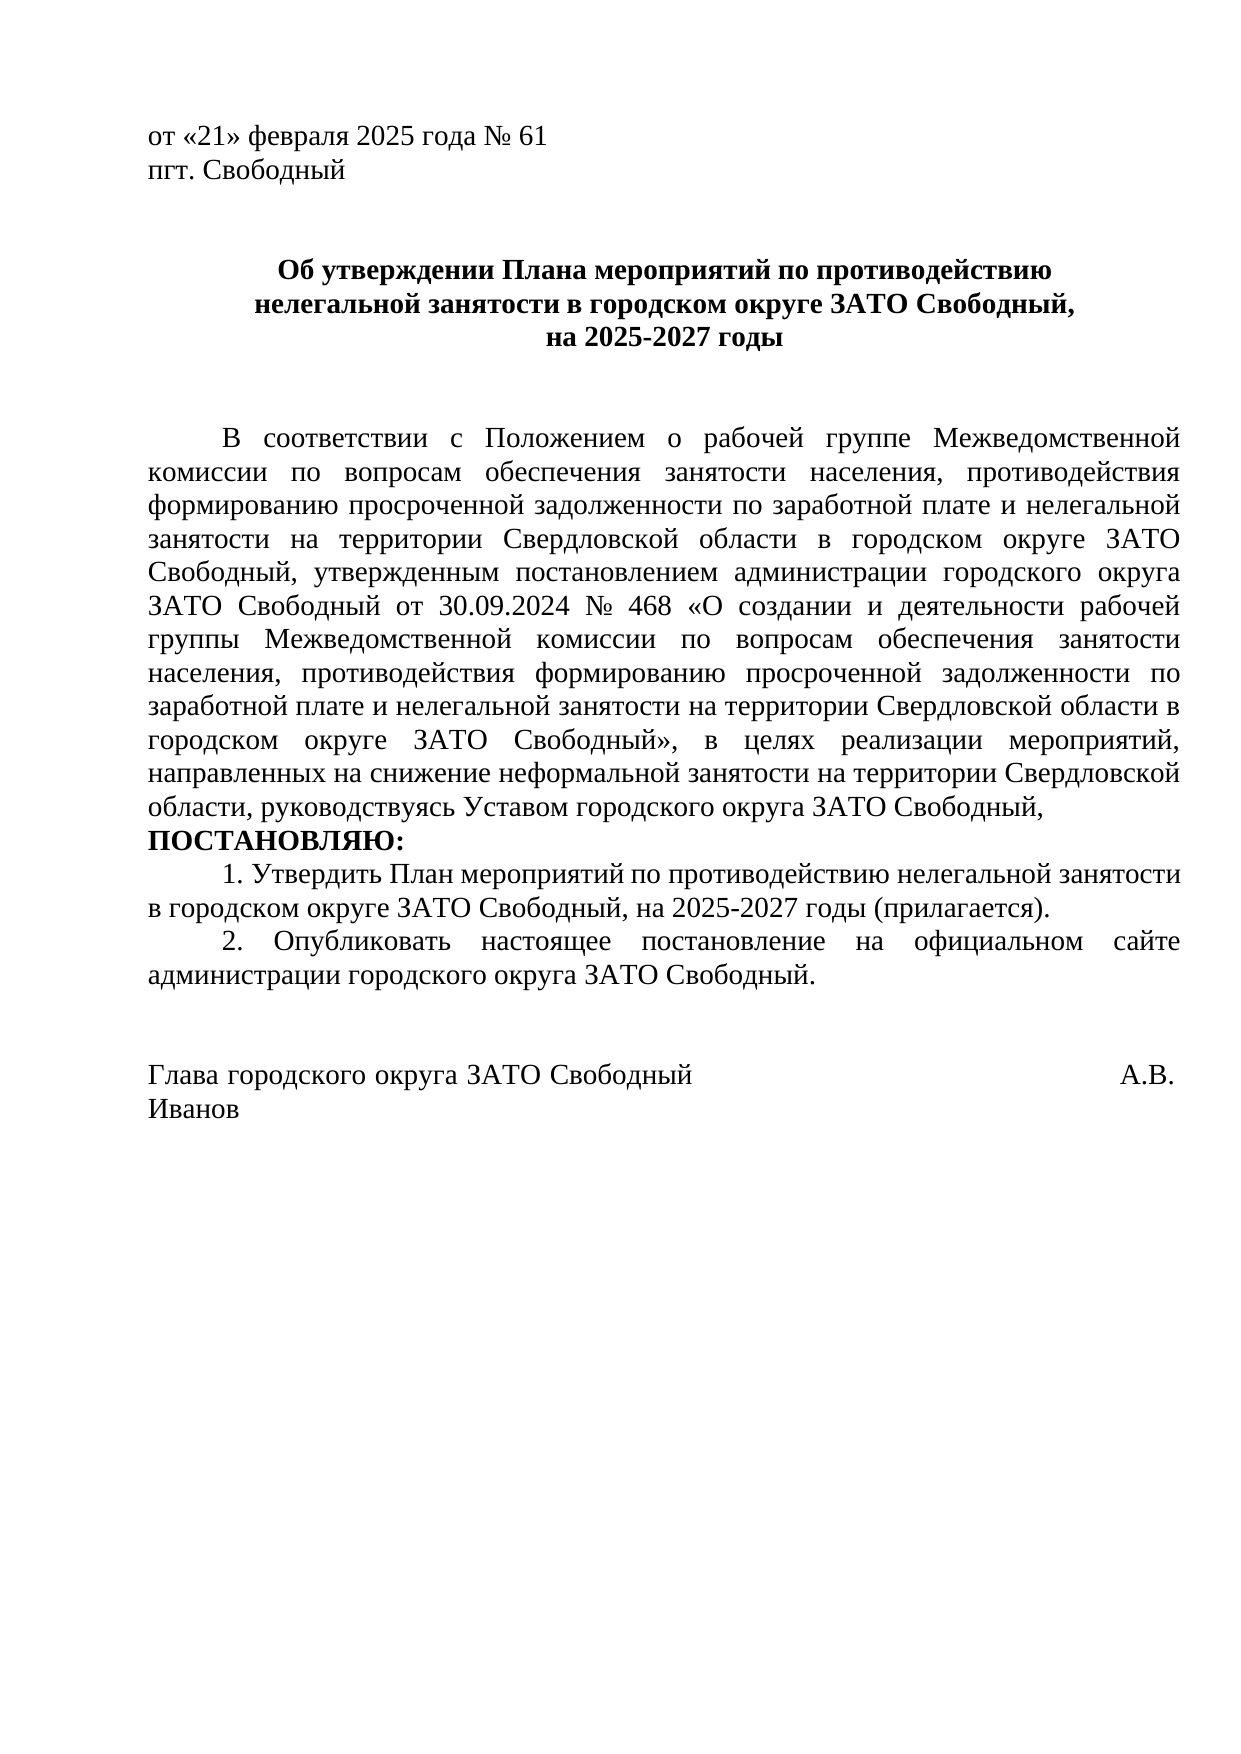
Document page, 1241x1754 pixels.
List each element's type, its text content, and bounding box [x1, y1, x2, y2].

text нелегальной занятости в городском округе ЗАТО Свободный, на 2025-2027 годы [148, 286, 1181, 353]
text пгт. Свободный [148, 152, 1181, 185]
text 1. Утвердить План мероприятий по противодействию нелегальной занятости в городском округе ЗАТО Свободный, на 2025-2027 годы (прилагается). [148, 856, 1181, 923]
text от «21» февраля 2025 года № 61 [148, 118, 1211, 152]
text Об утверждении Плана мероприятий по противодействию [148, 252, 1181, 286]
text Глава городского округа ЗАТО Свободный А.В. Иванов [148, 1057, 1181, 1124]
text ПОСТАНОВЛЯЮ: [148, 823, 1181, 856]
text В соответствии с Положением о рабочей группе Межведомственной комиссии по вопросам обеспечения занятости населения, противодействия формированию просроченной задолженности по заработной плате и нелегальной занятости на территории Свердловской области в городском округе ЗАТО Свободный, утвержденным постановлением администрации городского округа ЗАТО Свободный от 30.09.2024 № 468 «О создании и деятельности рабочей группы Межведомственной комиссии по вопросам обеспечения занятости населения, противодействия формированию просроченной задолженности по заработной плате и нелегальной занятости на территории Свердловской области в городском округе ЗАТО Свободный», в целях реализации мероприятий, направленных на снижение неформальной занятости на территории Свердловской области, руководствуясь Уставом городского округа ЗАТО Свободный, [148, 420, 1181, 823]
text 2. Опубликовать настоящее постановление на официальном сайте администрации городского округа ЗАТО Свободный. [148, 923, 1181, 990]
